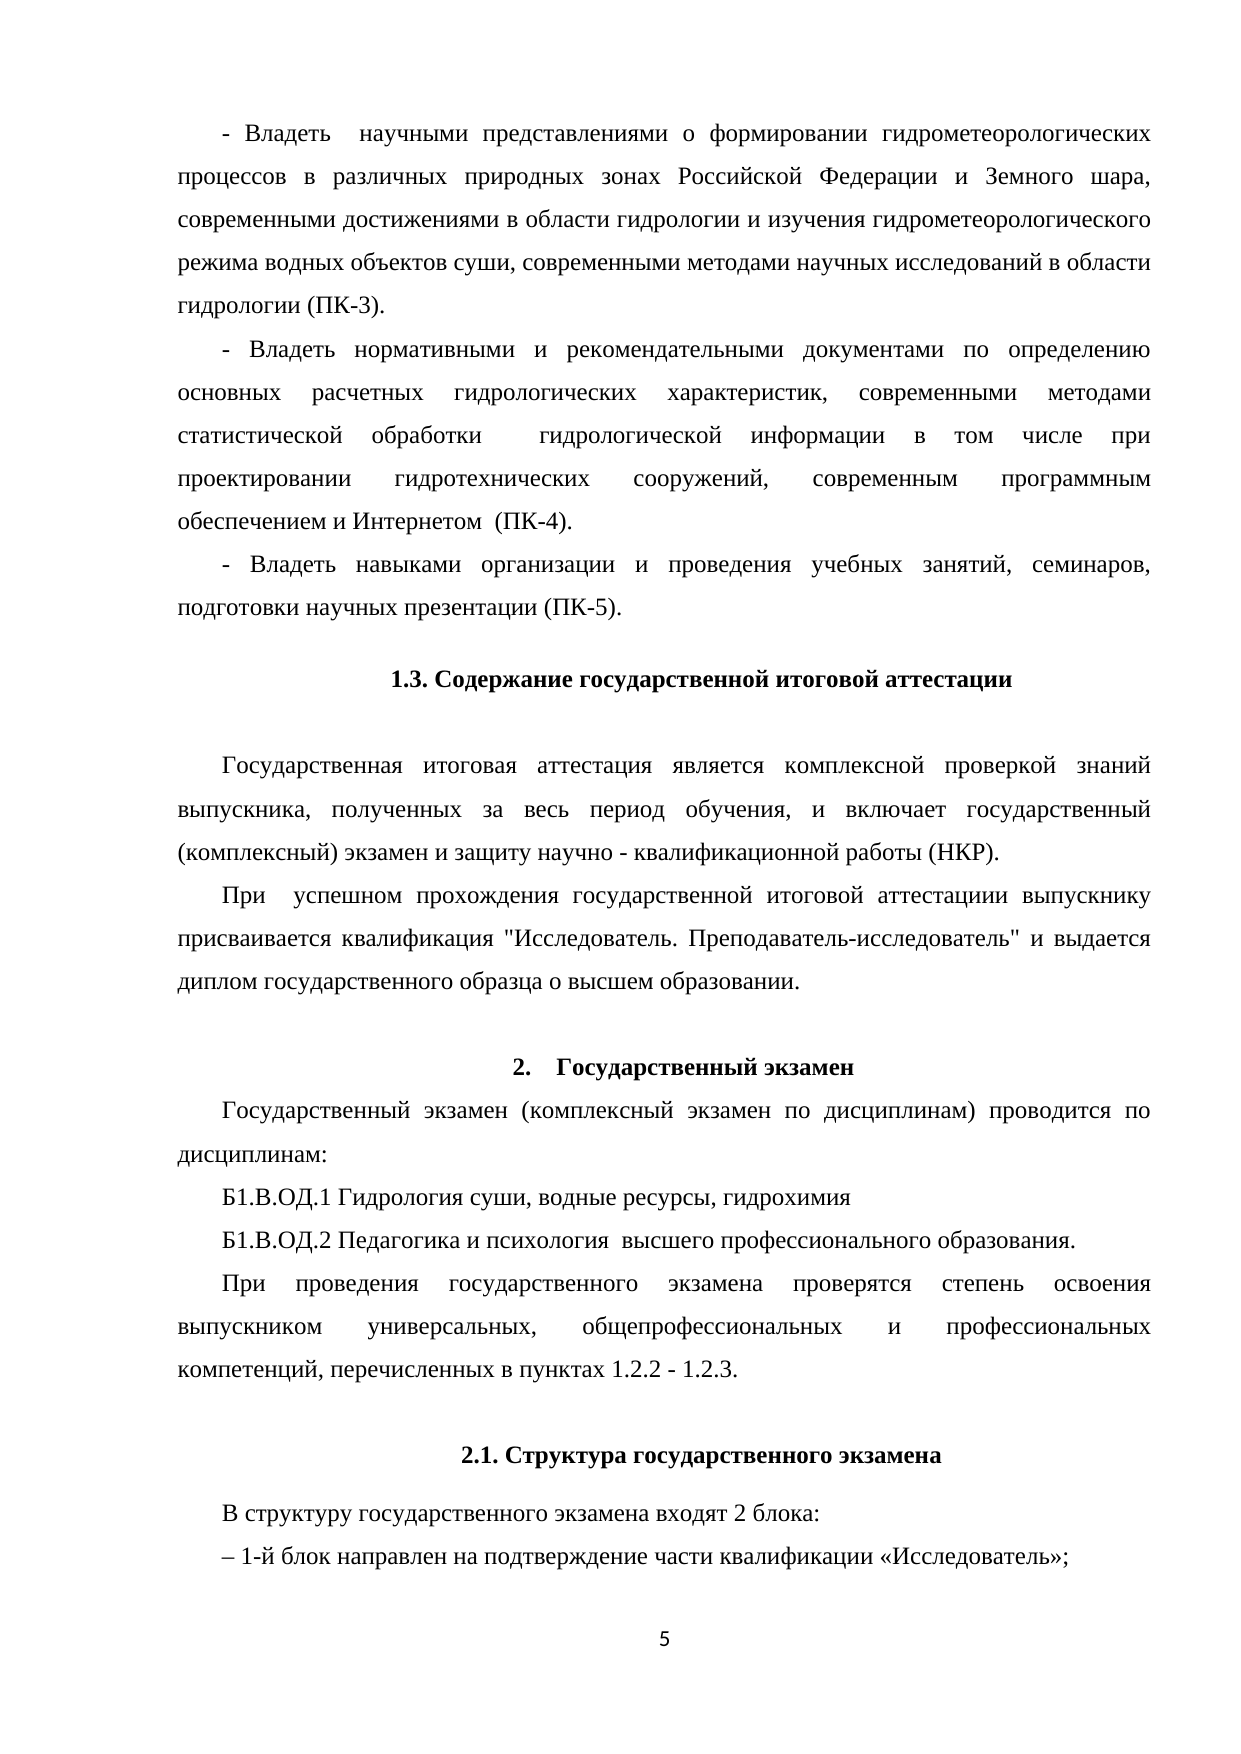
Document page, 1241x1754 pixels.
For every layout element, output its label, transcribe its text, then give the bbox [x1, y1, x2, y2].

text При успешном прохождения государственной итоговой аттестациии выпускнику присваивается квалификация "Исследователь. Преподаватель-исследователь" и выдается диплом государственного образца о высшем образовании. [177, 880, 1152, 995]
text В структуру государственного экзамена входят 2 блока: [177, 1498, 1152, 1527]
text Государственный экзамен (комплексный экзамен по дисциплинам) проводится по дисциплинам: [177, 1096, 1152, 1167]
text 1.3. Содержание государственной итоговой аттестации [177, 664, 1152, 693]
text - Владеть навыками организации и проведения учебных занятий, семинаров, подготовки научных презентации (ПК-5). [177, 549, 1152, 621]
text - Владеть нормативными и рекомендательными документами по определению основных расчетных гидрологических характеристик, современными методами статистической обработки гидрологической информации в том числе при проектировании гидротехнических сооружений, современным программным обеспечением и Интернетом (ПК-4). [177, 334, 1152, 535]
text 2.1. Структура государственного экзамена [177, 1441, 1152, 1469]
text При проведения государственного экзамена проверятся степень освоения выпускником универсальных, общепрофессиональных и профессиональных компетенций, перечисленных в пунктах 1.2.2 - 1.2.3. [177, 1268, 1152, 1383]
text Б1.В.ОД.2 Педагогика и психология высшего профессионального образования. [177, 1225, 1152, 1254]
text Б1.В.ОД.1 Гидрология суши, водные ресурсы, гидрохимия [177, 1182, 1152, 1211]
text - Владеть научными представлениями о формировании гидрометеорологических процессов в различных природных зонах Российской Федерации и Земного шара, современными достижениями в области гидрологии и изучения гидрометеорологического режима водных объектов суши, современными методами научных исследований в области гидрологии (ПК-3). [177, 118, 1152, 319]
text – 1-й блок направлен на подтверждение части квалификации «Исследователь»; [177, 1541, 1152, 1570]
text Государственная итоговая аттестация является комплексной проверкой знаний выпускника, полученных за весь период обучения, и включает государственный (комплексный) экзамен и защиту научно - квалификационной работы (НКР). [177, 751, 1152, 866]
list Государственный экзамен [215, 1052, 1152, 1081]
